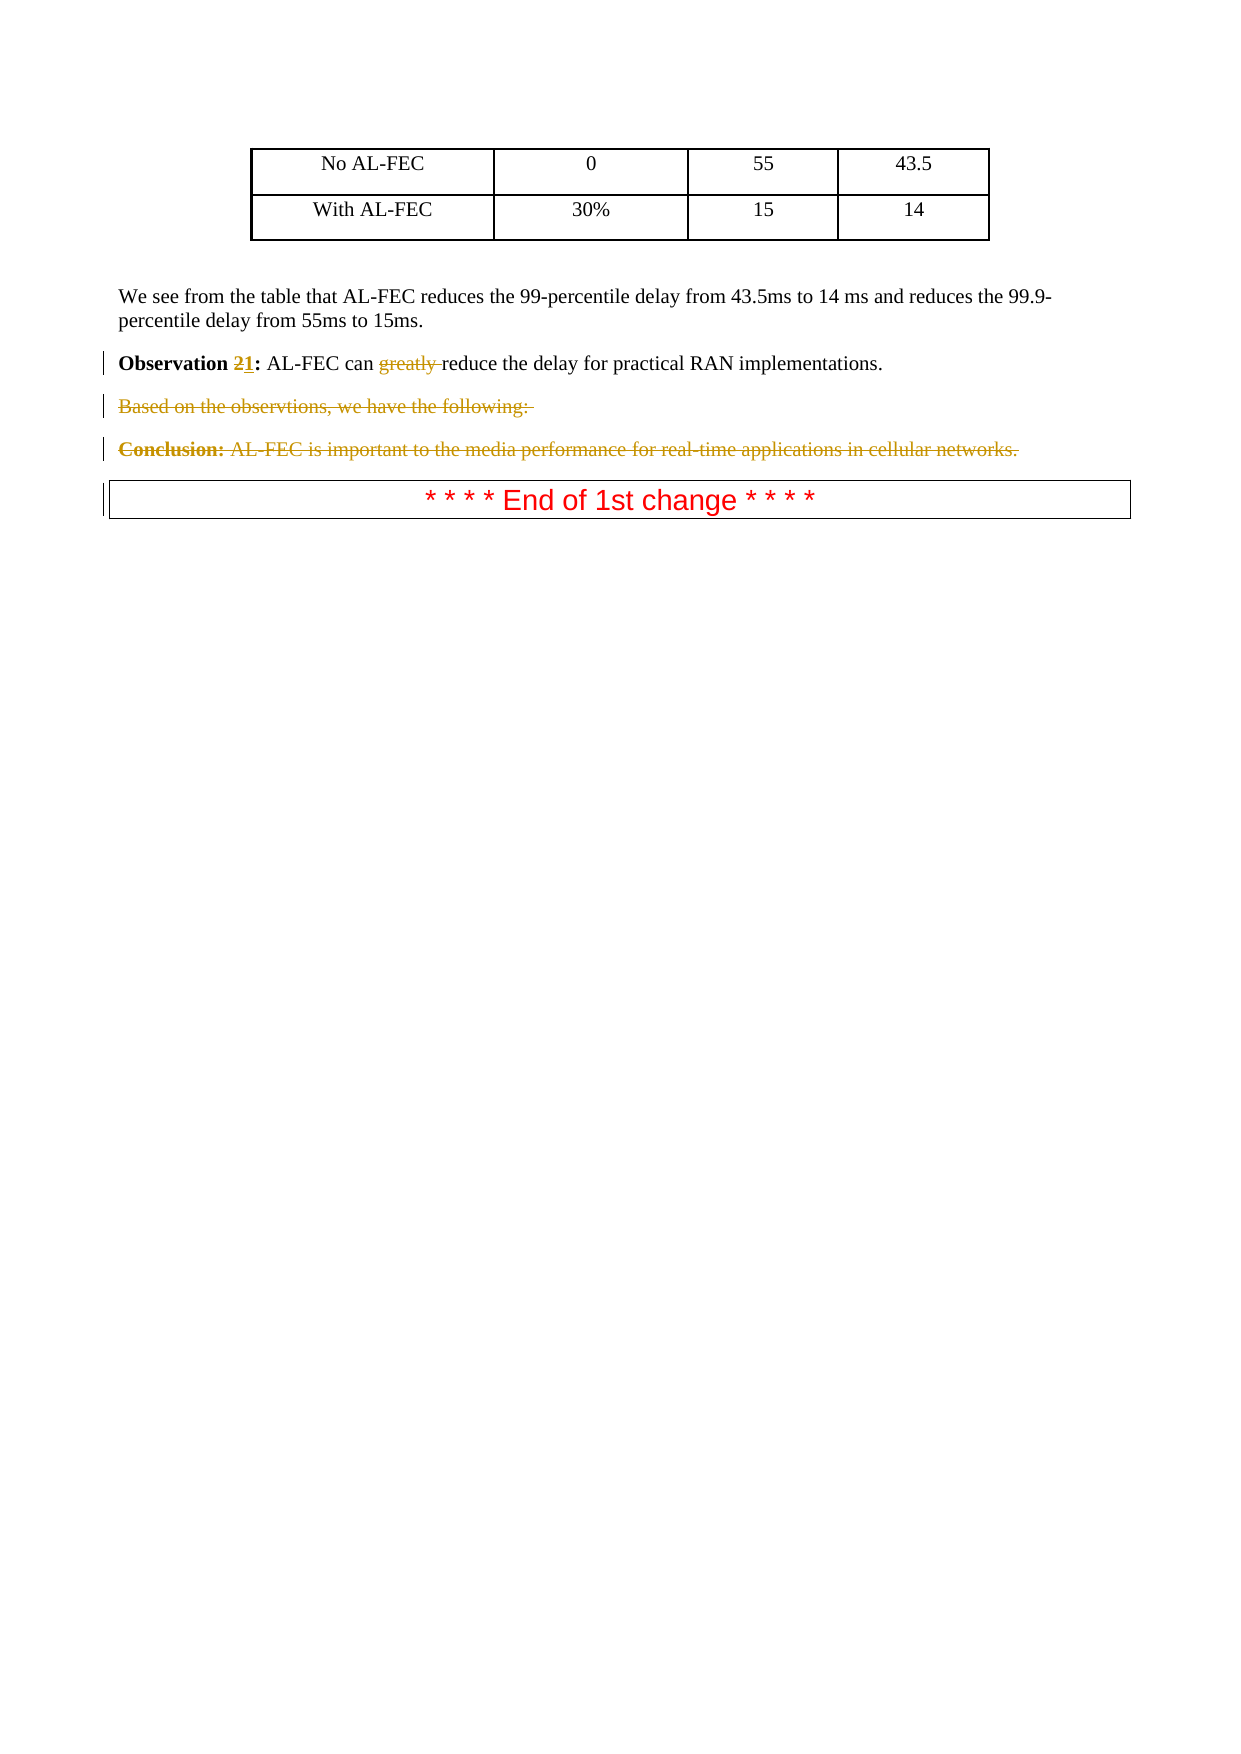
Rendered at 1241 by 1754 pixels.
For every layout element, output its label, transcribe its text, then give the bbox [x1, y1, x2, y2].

table_cell 30% [495, 196, 687, 239]
text Observation : AL-FEC can reduce the delay for practical RAN implementations. [118, 351, 1122, 375]
table_cell With AL-FEC [253, 196, 493, 239]
table_cell 15 [689, 196, 837, 239]
table_cell 14 [839, 196, 988, 239]
table_cell 43.5 [839, 150, 988, 193]
text * * * * End of 1st change * * * * [110, 481, 1130, 518]
table_cell 0 [495, 150, 687, 193]
table_cell No AL-FEC [253, 150, 493, 193]
table_cell 55 [689, 150, 837, 193]
text We see from the table that AL-FEC reduces the 99-percentile delay from 43.5ms to 14 ms and reduces the 99.9-percentile delay from 55ms to 15ms. [118, 284, 1122, 332]
